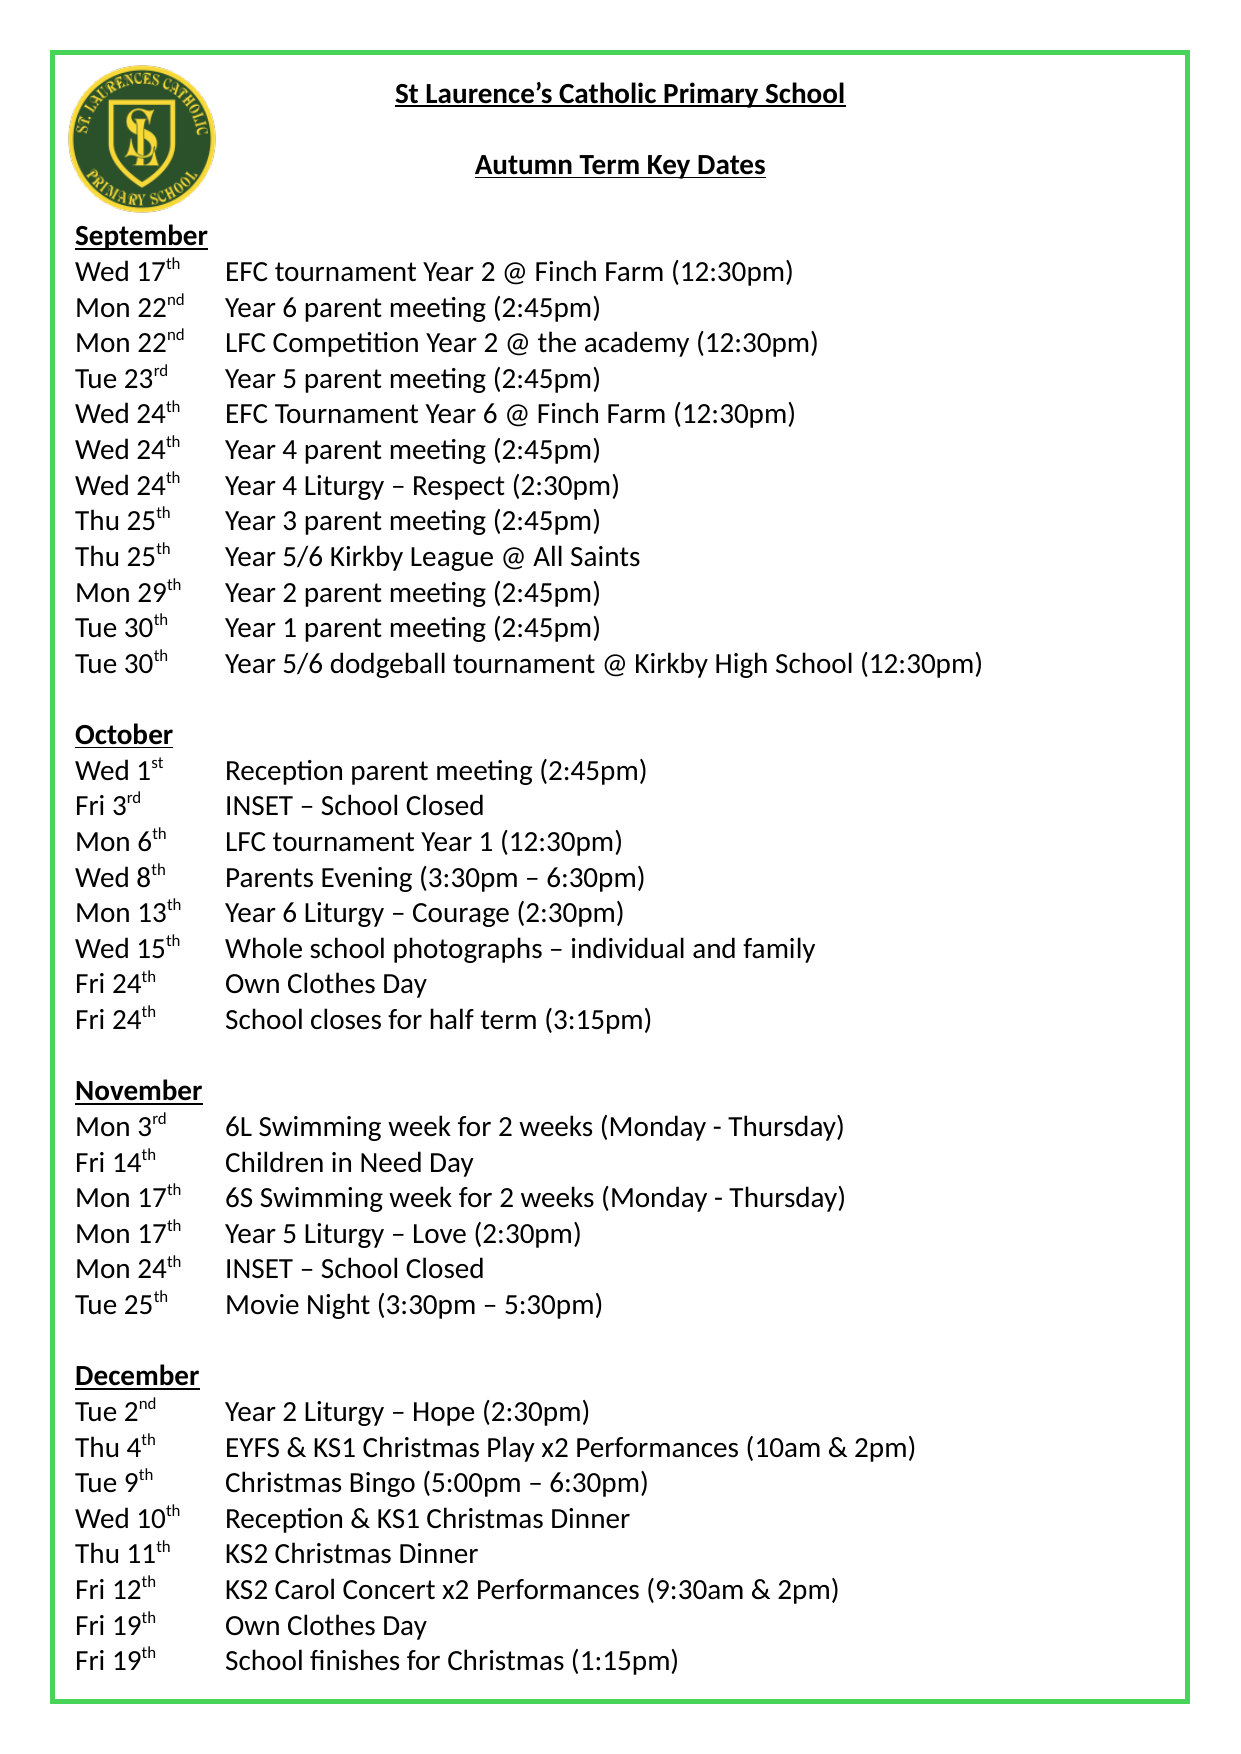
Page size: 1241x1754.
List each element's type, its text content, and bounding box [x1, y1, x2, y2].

text Wed 1st Reception parent meeting (2:45pm) [75, 752, 1165, 787]
text Wed 24th Year 4 Liturgy – Respect (2:30pm) [75, 467, 1165, 502]
text Fri 3rd INSET – School Closed [75, 787, 1165, 823]
text Fri 24th School closes for half term (3:15pm) [75, 1001, 1165, 1037]
text Thu 4th EYFS & KS1 Christmas Play x2 Performances (10am & 2pm) [75, 1429, 1165, 1464]
text Mon 17th 6S Swimming week for 2 weeks (Monday - Thursday) [75, 1179, 1165, 1215]
text Wed 8th Parents Evening (3:30pm – 6:30pm) [75, 859, 1165, 894]
text Thu 25th Year 5/6 Kirkby League @ All Saints [75, 538, 1165, 574]
picture [54, 52, 230, 227]
text Wed 24th Year 4 parent meeting (2:45pm) [75, 431, 1165, 467]
text December [75, 1357, 1165, 1393]
text Mon 13th Year 6 Liturgy – Courage (2:30pm) [75, 894, 1165, 930]
text Mon 24th INSET – School Closed [75, 1251, 1165, 1286]
text Tue 2nd Year 2 Liturgy – Hope (2:30pm) [75, 1393, 1165, 1429]
text Thu 25th Year 3 parent meeting (2:45pm) [75, 502, 1165, 538]
text Mon 3rd 6L Swimming week for 2 weeks (Monday - Thursday) [75, 1108, 1165, 1144]
text Mon 6th LFC tournament Year 1 (12:30pm) [75, 823, 1165, 859]
text October [75, 716, 1165, 752]
text Mon 17th Year 5 Liturgy – Love (2:30pm) [75, 1215, 1165, 1251]
text September [75, 217, 1165, 253]
text Tue 9th Christmas Bingo (5:00pm – 6:30pm) [75, 1464, 1165, 1500]
text Wed 24th EFC Tournament Year 6 @ Finch Farm (12:30pm) [75, 396, 1165, 431]
text Fri 12th KS2 Carol Concert x2 Performances (9:30am & 2pm) [75, 1571, 1165, 1607]
text Tue 30th Year 5/6 dodgeball tournament @ Kirkby High School (12:30pm) [75, 645, 1165, 681]
text Fri 19th School finishes for Christmas (1:15pm) [75, 1642, 1165, 1678]
text Tue 25th Movie Night (3:30pm – 5:30pm) [75, 1286, 1165, 1322]
text Thu 11th KS2 Christmas Dinner [75, 1536, 1165, 1571]
text Fri 14th Children in Need Day [75, 1144, 1165, 1179]
text Autumn Term Key Dates [230, 146, 1165, 182]
text November [75, 1072, 1165, 1108]
text Wed 17th EFC tournament Year 2 @ Finch Farm (12:30pm) [75, 253, 1165, 289]
text Mon 22nd LFC Competition Year 2 @ the academy (12:30pm) [75, 324, 1165, 360]
text St Laurence’s Catholic Primary School [230, 75, 1165, 111]
text Wed 10th Reception & KS1 Christmas Dinner [75, 1500, 1165, 1536]
text Fri 24th Own Clothes Day [75, 966, 1165, 1001]
text Mon 22nd Year 6 parent meeting (2:45pm) [75, 289, 1165, 324]
text Wed 15th Whole school photographs – individual and family [75, 930, 1165, 966]
text Fri 19th Own Clothes Day [75, 1607, 1165, 1642]
text Mon 29th Year 2 parent meeting (2:45pm) [75, 574, 1165, 609]
text Tue 23rd Year 5 parent meeting (2:45pm) [75, 360, 1165, 396]
text Tue 30th Year 1 parent meeting (2:45pm) [75, 609, 1165, 645]
